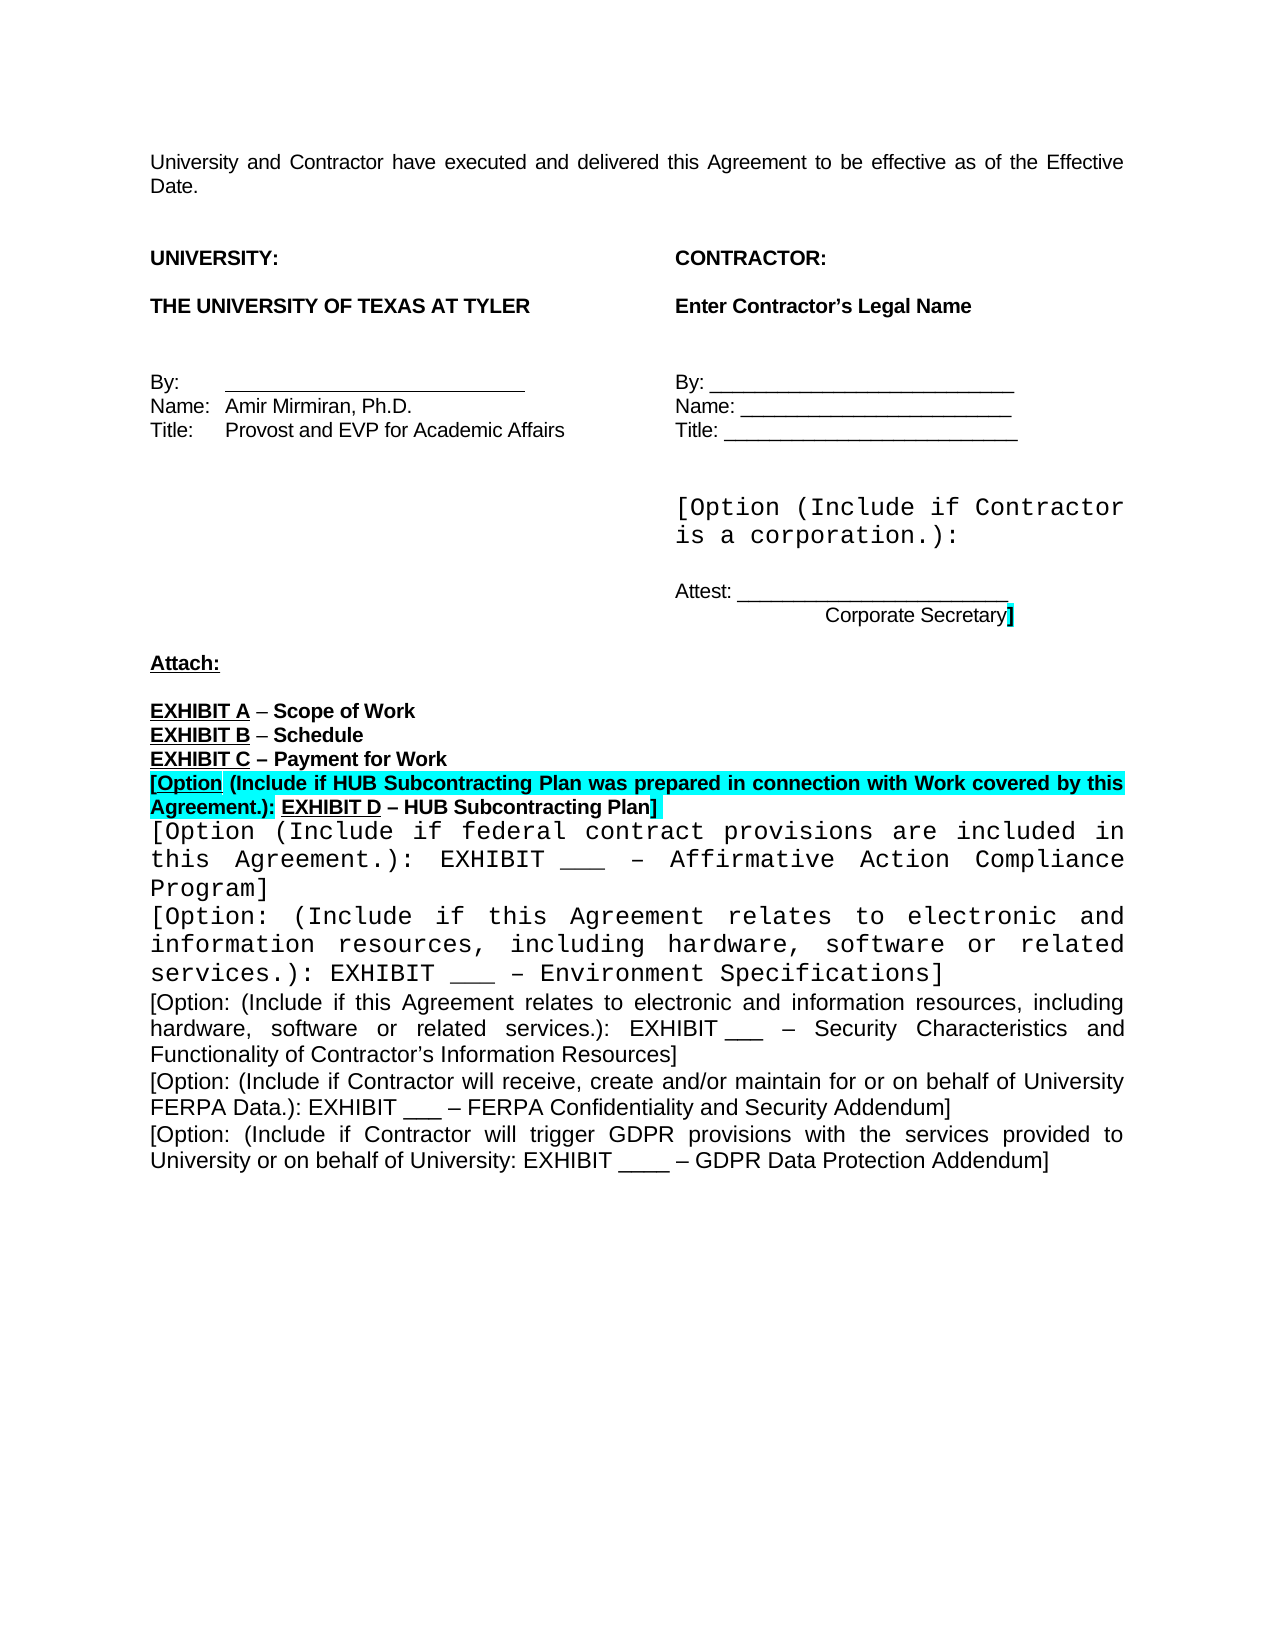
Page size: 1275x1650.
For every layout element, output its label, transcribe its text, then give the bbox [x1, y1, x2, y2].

text By: By: ___________________________ [150, 370, 1125, 394]
text EXHIBIT B – Schedule [150, 723, 1125, 747]
text Title: Provost and EVP for Academic Affairs Title: [150, 418, 1125, 466]
text EXHIBIT C – Payment for Work [150, 747, 1125, 771]
text Name: Amir Mirmiran, Ph.D. Name: [150, 394, 1125, 418]
text EXHIBIT A – Scope of Work [150, 699, 1125, 723]
text Attach: [150, 651, 1125, 675]
text THE UNIVERSITY OF TEXAS AT TYLER [150, 294, 1125, 318]
text UNIVERSITY: CONTRACTOR: [150, 246, 1125, 270]
text University and Contractor have executed and delivered this Agreement to be effective as of the Effective Date. [150, 150, 1125, 198]
